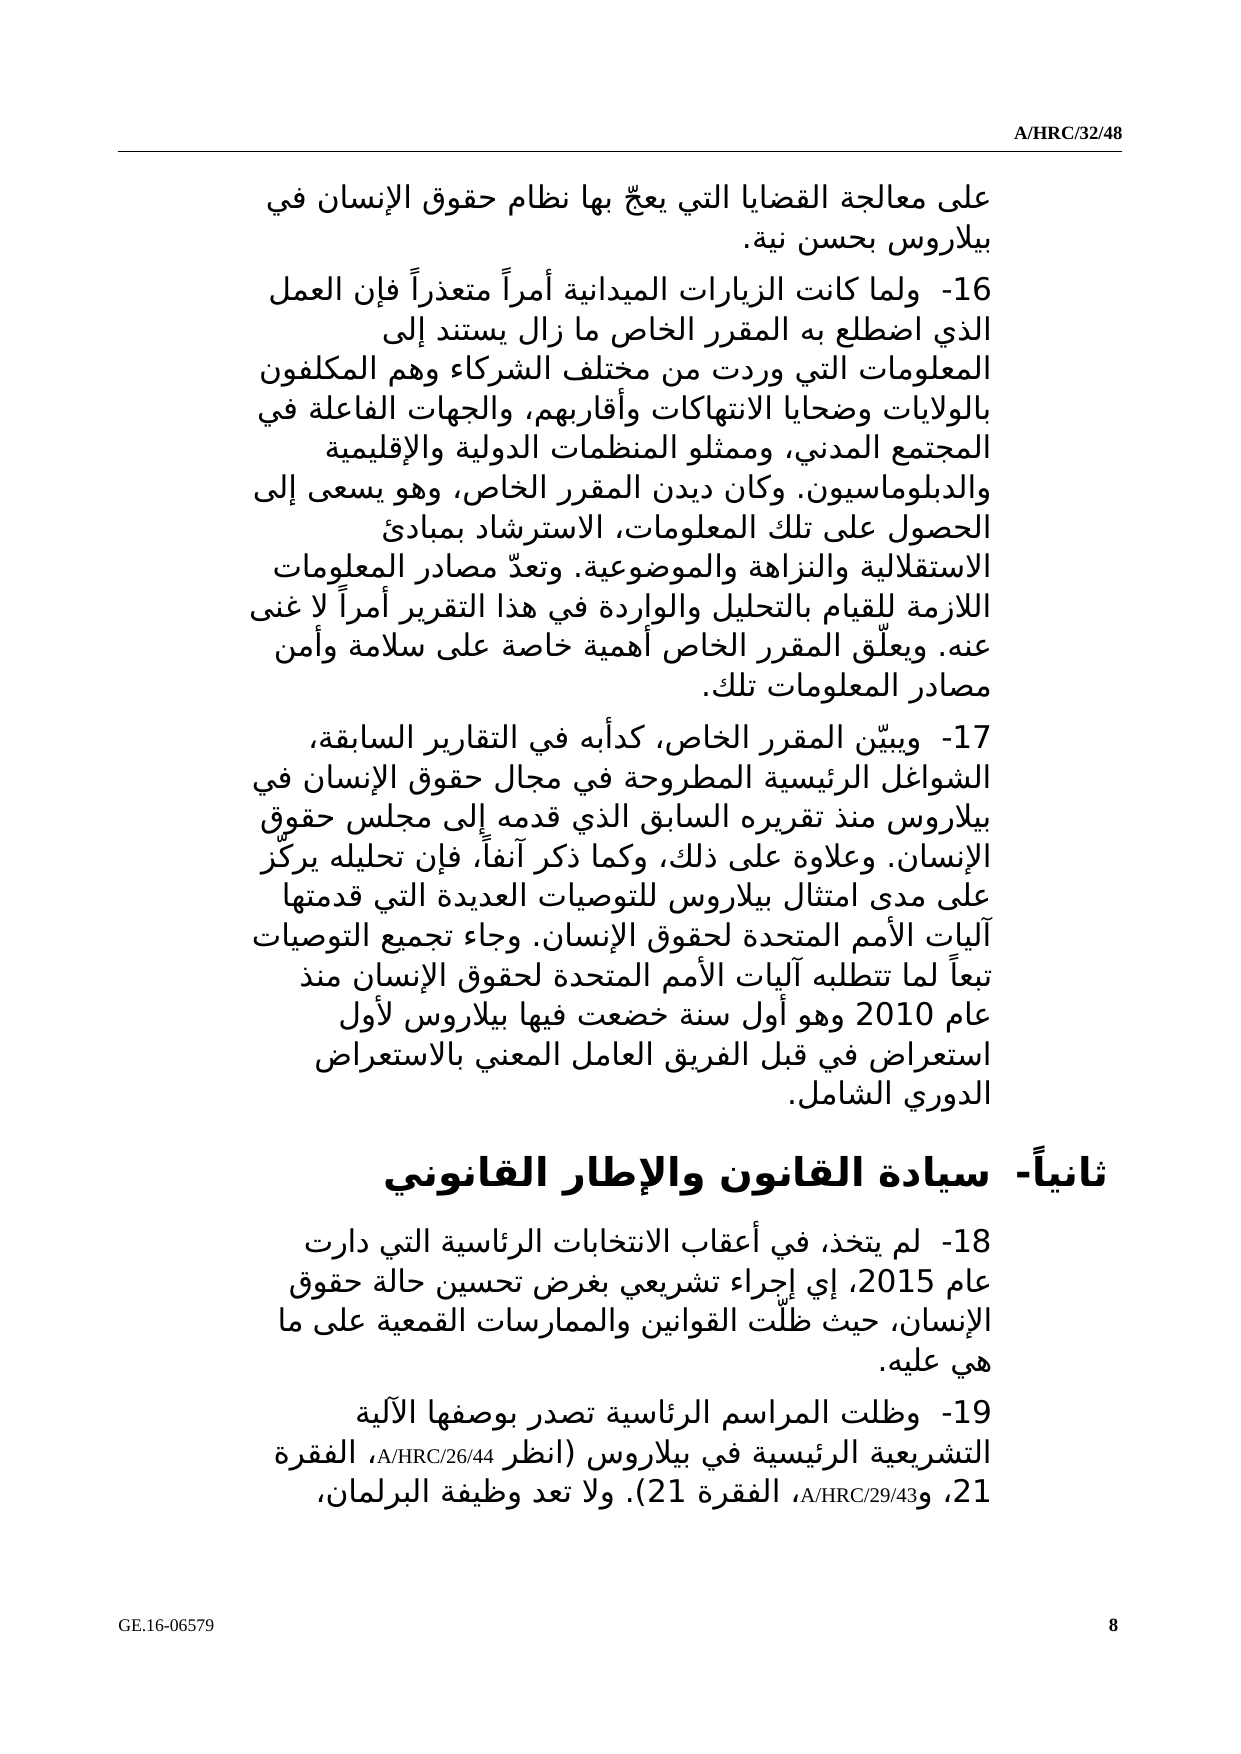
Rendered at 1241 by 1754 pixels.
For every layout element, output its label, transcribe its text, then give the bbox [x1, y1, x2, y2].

text 18- لم يتخذ، في أعقاب الانتخابات الرئاسية التي دارت عام 2015، إي إجراء تشريعي بغرض تحسين حالة حقوق الإنسان، حيث ظلّت القوانين والممارسات القمعية على ما هي عليه. [248, 1221, 992, 1379]
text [248, 1392, 992, 1511]
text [248, 177, 992, 256]
text 17- ويبيّن المقرر الخاص، كدأبه في التقارير السابقة، الشواغل الرئيسية المطروحة في مجال حقوق الإنسان في بيلاروس منذ تقريره السابق الذي قدمه إلى مجلس حقوق الإنسان. وعلاوة على ذلك، وكما ذكر آنفاً، فإن تحليله يركّز على مدى امتثال بيلاروس للتوصيات العديدة التي قدمتها آليات الأمم المتحدة لحقوق الإنسان. وجاء تجميع التوصيات تبعاً لما تتطلبه آليات الأمم المتحدة لحقوق الإنسان منذ عام 2010 وهو أول سنة خضعت فيها بيلاروس لأول استعراض في قبل الفريق العامل المعني بالاستعراض الدوري الشامل. [248, 717, 992, 1113]
text 16- ولما كانت الزيارات الميدانية أمراً متعذراً فإن العمل الذي اضطلع به المقرر الخاص ما زال يستند إلى المعلومات التي وردت من مختلف الشركاء وهم المكلفون بالولايات وضحايا الانتهاكات وأقاربهم، والجهات الفاعلة في المجتمع المدني، وممثلو المنظمات الدولية والإقليمية والدبلوماسيون. وكان ديدن المقرر الخاص، وهو يسعى إلى الحصول على تلك المعلومات، الاسترشاد بمبادئ الاستقلالية والنزاهة والموضوعية. وتعدّ مصادر المعلومات اللازمة للقيام بالتحليل والواردة في هذا التقرير أمراً لا غنى عنه. ويعلّق المقرر الخاص أهمية خاصة على سلامة وأمن مصادر المعلومات تلك. [248, 269, 992, 704]
text ثانياً- سيادة القانون والإطار القانوني [248, 1150, 1122, 1196]
